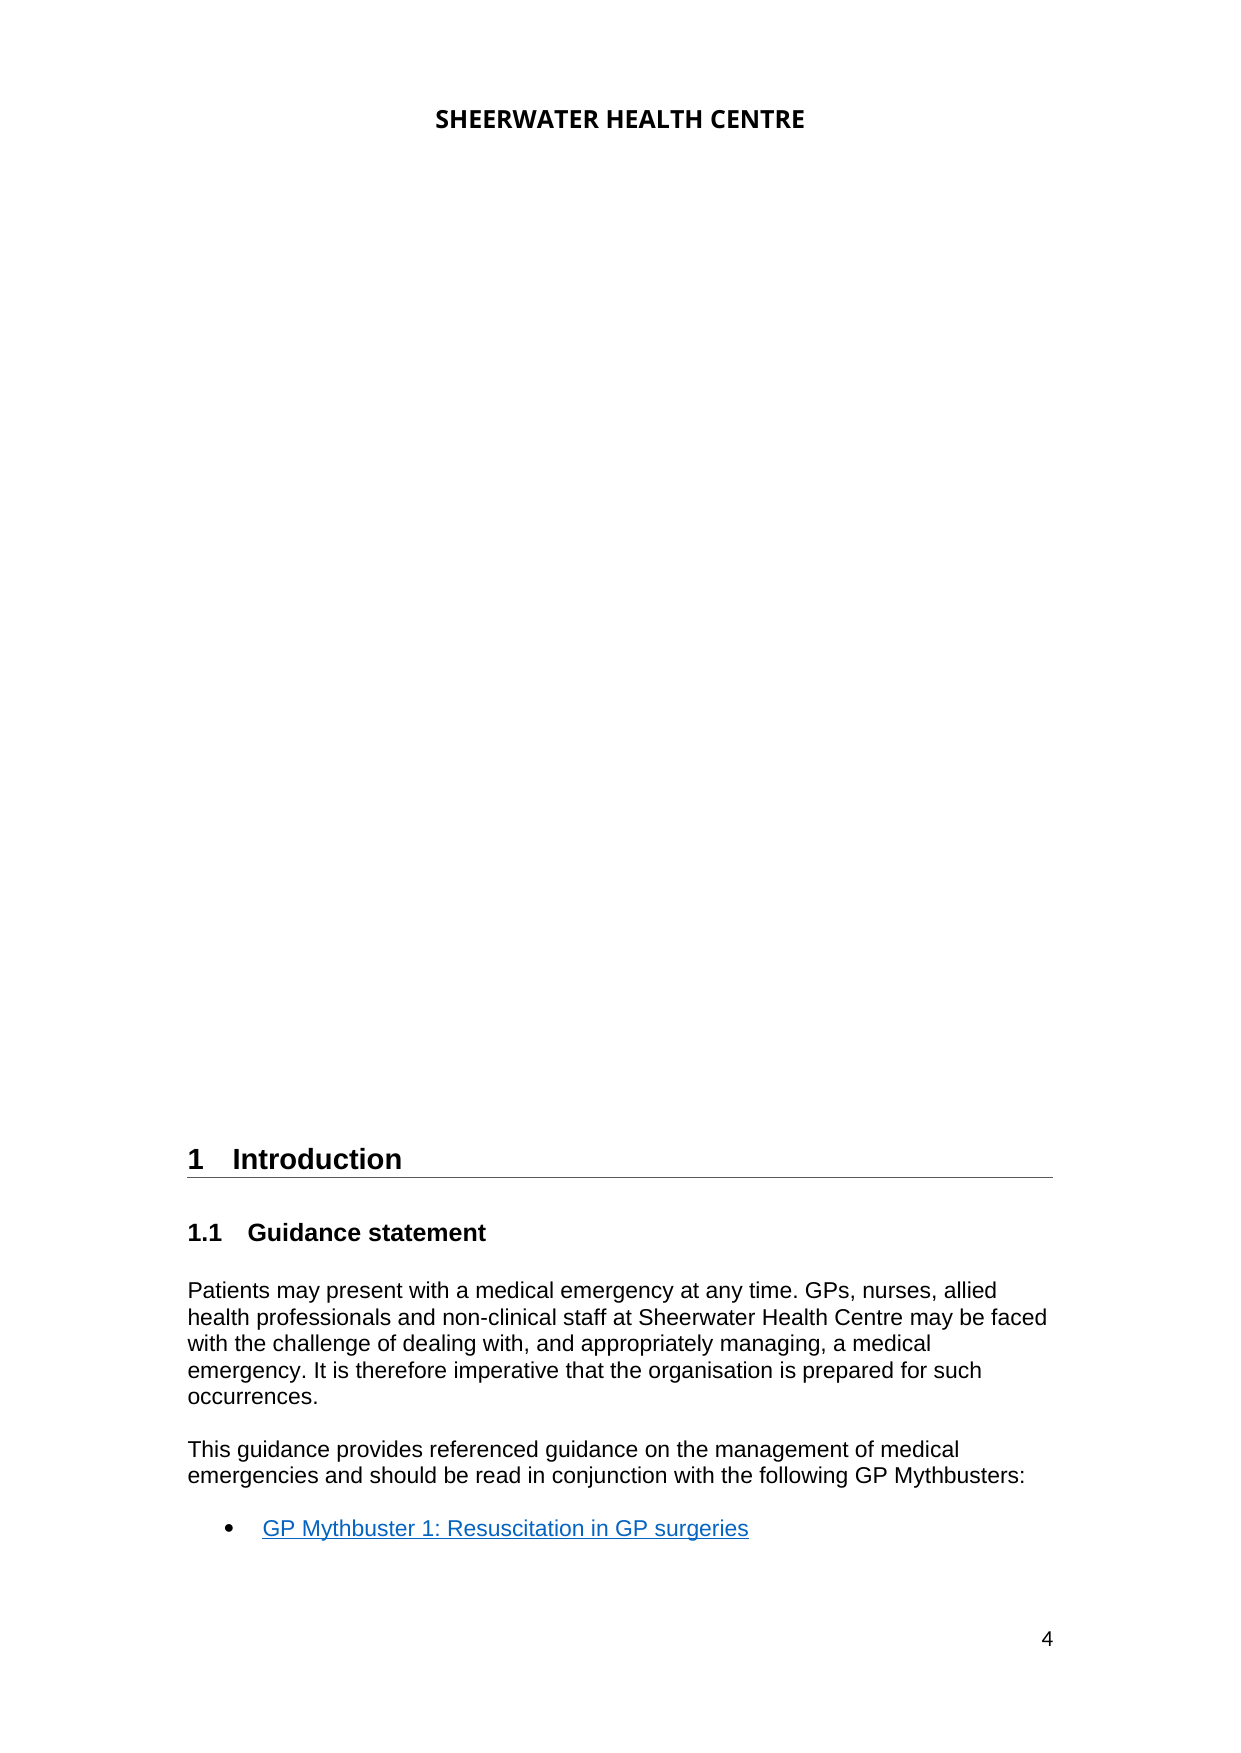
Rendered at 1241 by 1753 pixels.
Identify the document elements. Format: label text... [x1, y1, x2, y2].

text Patients may present with a medical emergency at any time. GPs, nurses, allied health professionals and non-clinical staff at Sheerwater Health Centre may be faced with the challenge of dealing with, and appropriately managing, a medical emergency. It is therefore imperative that the organisation is prepared for such occurrences. [187, 1277, 1053, 1409]
text This guidance provides referenced guidance on the management of medical emergencies and should be read in conjunction with the following GP Mythbusters: [187, 1436, 1053, 1488]
list GP Mythbuster 1: Resuscitation in GP surgeries [225, 1515, 1053, 1541]
subtitle Guidance statement [187, 1218, 1053, 1247]
subtitle Introduction [187, 1142, 1053, 1177]
